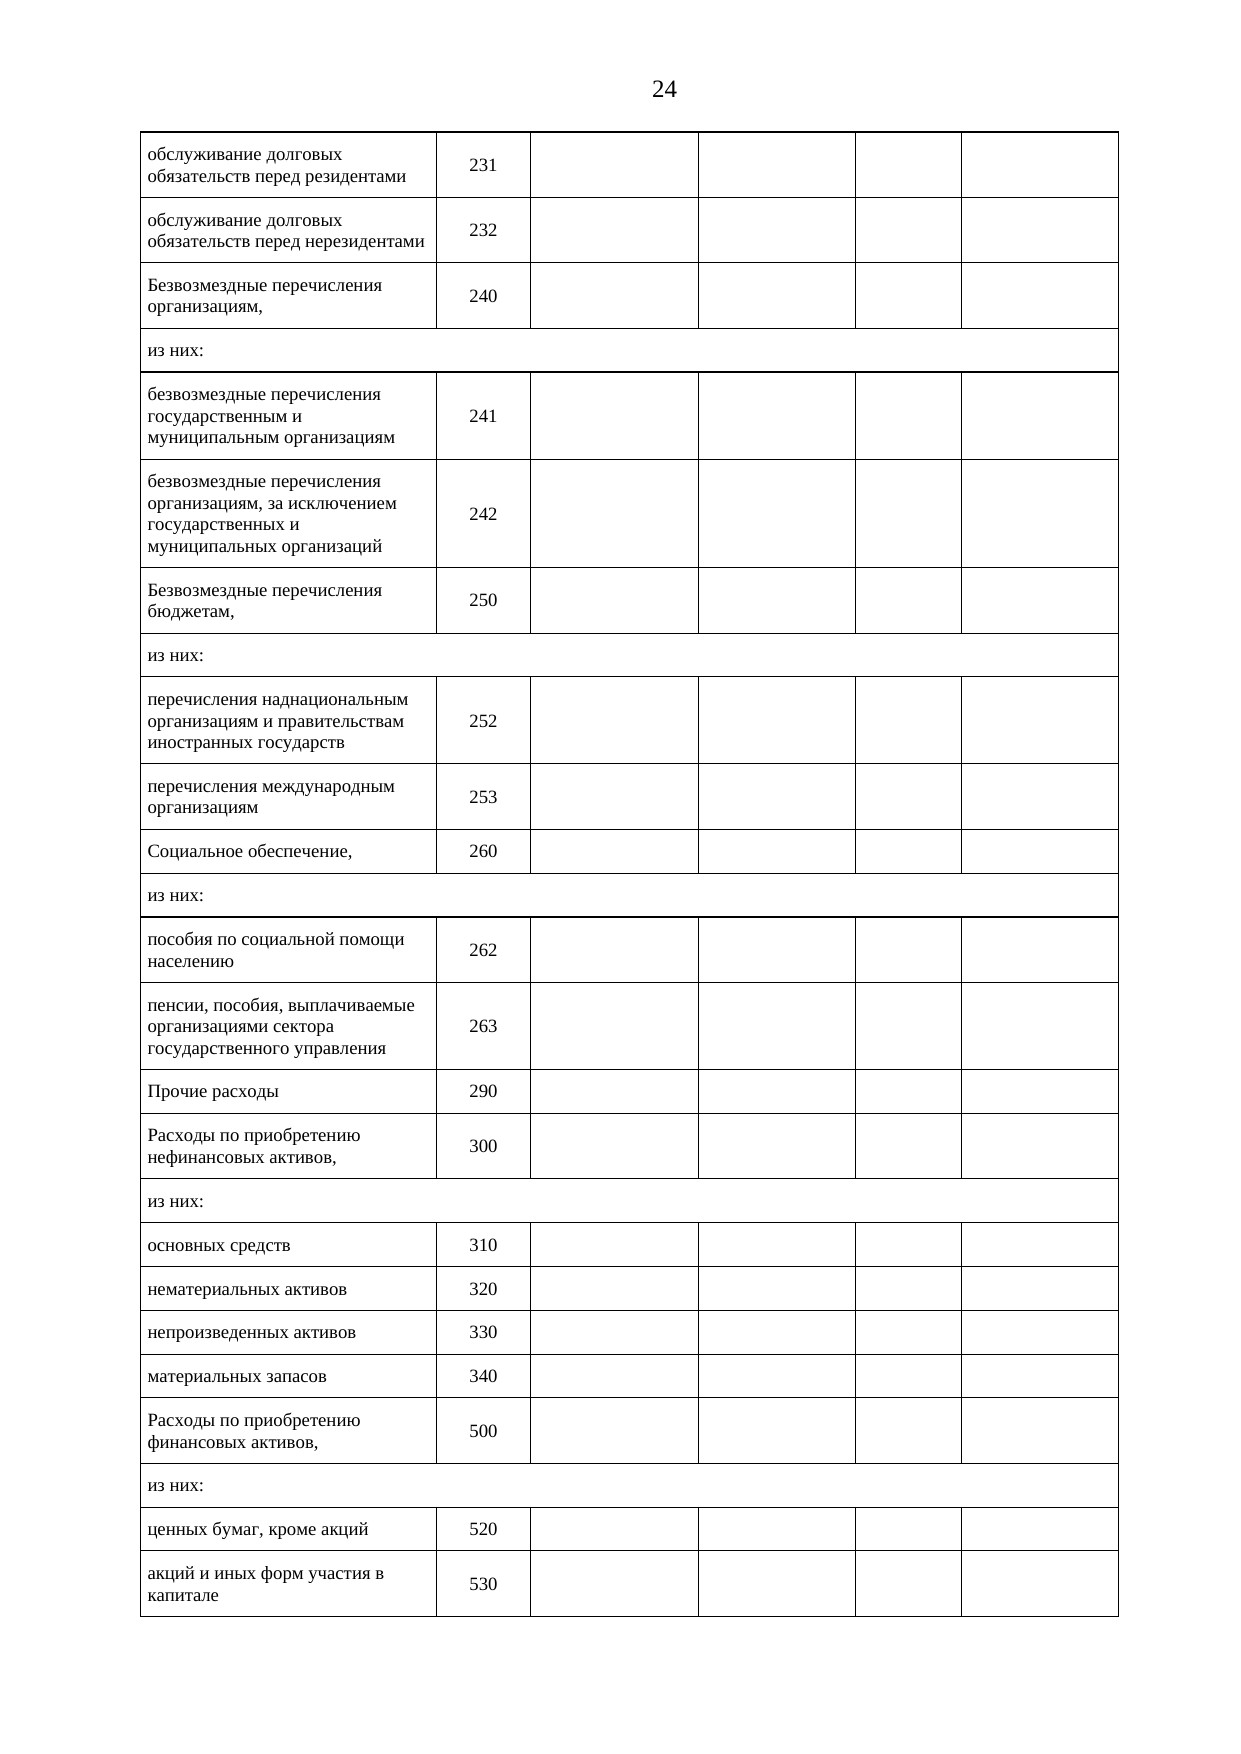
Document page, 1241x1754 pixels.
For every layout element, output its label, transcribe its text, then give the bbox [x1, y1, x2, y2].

table_cell [962, 1267, 1118, 1309]
table_cell [856, 764, 961, 829]
table_cell [699, 1508, 855, 1550]
table_cell [962, 1311, 1118, 1353]
table_cell [962, 1508, 1118, 1550]
table_cell [531, 983, 698, 1069]
table_cell 300 [437, 1114, 530, 1178]
table_cell [531, 764, 698, 829]
table_cell [699, 133, 855, 197]
table_cell [962, 1398, 1118, 1463]
table_cell 340 [437, 1355, 530, 1397]
table_cell 250 [437, 568, 530, 632]
table_cell пособия по социальной помощи населению [141, 918, 436, 982]
table_cell [699, 1267, 855, 1309]
table_cell [531, 460, 698, 567]
table_cell [856, 1398, 961, 1463]
table_cell [699, 1551, 855, 1616]
table_cell [699, 1311, 855, 1353]
table_cell [962, 1223, 1118, 1266]
table_cell [962, 1070, 1118, 1113]
table_cell [962, 677, 1118, 763]
table_cell 520 [437, 1508, 530, 1550]
table_cell [856, 1355, 961, 1397]
table_cell обслуживание долговых обязательств перед резидентами [141, 133, 436, 197]
table_cell [856, 198, 961, 262]
table_cell [856, 263, 961, 328]
table_cell [962, 1551, 1118, 1616]
table_cell [699, 1223, 855, 1266]
table_cell 330 [437, 1311, 530, 1353]
table_cell [699, 1114, 855, 1178]
table_cell [856, 918, 961, 982]
table_cell из них: [141, 874, 1118, 916]
table_cell [962, 1355, 1118, 1397]
table_cell Безвозмездные перечисления организациям, [141, 263, 436, 328]
table_cell [531, 1114, 698, 1178]
table_cell [856, 568, 961, 632]
table_cell [531, 1398, 698, 1463]
table_cell [699, 263, 855, 328]
table_cell перечисления международным организациям [141, 764, 436, 829]
table_cell [699, 568, 855, 632]
table_cell 262 [437, 918, 530, 982]
table_cell [856, 1267, 961, 1309]
table_cell перечисления наднациональным организациям и правительствам иностранных государств [141, 677, 436, 763]
table_cell 242 [437, 460, 530, 567]
table_cell [531, 133, 698, 197]
table_cell [856, 460, 961, 567]
table_cell Безвозмездные перечисления бюджетам, [141, 568, 436, 632]
table_cell [531, 1551, 698, 1616]
table_cell [699, 1355, 855, 1397]
table_cell [531, 830, 698, 872]
table_cell 232 [437, 198, 530, 262]
table_cell [531, 198, 698, 262]
table_cell [699, 373, 855, 458]
table_cell 530 [437, 1551, 530, 1616]
table_cell 253 [437, 764, 530, 829]
table_cell непроизведенных активов [141, 1311, 436, 1353]
table_cell из них: [141, 1464, 1118, 1507]
table_cell Расходы по приобретению нефинансовых активов, [141, 1114, 436, 1178]
table_cell 231 [437, 133, 530, 197]
table_cell [699, 830, 855, 872]
table_cell [962, 983, 1118, 1069]
table_cell [856, 1070, 961, 1113]
table_cell [531, 1508, 698, 1550]
table_cell [856, 1114, 961, 1178]
table_cell [531, 1267, 698, 1309]
table_cell [856, 1311, 961, 1353]
table_cell [962, 198, 1118, 262]
table_cell 241 [437, 373, 530, 458]
table_cell 320 [437, 1267, 530, 1309]
table_cell безвозмездные перечисления государственным и муниципальным организациям [141, 373, 436, 458]
table_cell [531, 677, 698, 763]
table_cell [962, 373, 1118, 458]
table_cell [856, 1223, 961, 1266]
table_cell [856, 373, 961, 458]
table_cell из них: [141, 329, 1118, 371]
table_cell [856, 830, 961, 872]
table_cell 310 [437, 1223, 530, 1266]
table_cell [531, 1070, 698, 1113]
table_cell пенсии, пособия, выплачиваемые организациями сектора государственного управления [141, 983, 436, 1069]
table_cell основных средств [141, 1223, 436, 1266]
table_cell [856, 677, 961, 763]
table_cell ценных бумаг, кроме акций [141, 1508, 436, 1550]
table_cell Расходы по приобретению финансовых активов, [141, 1398, 436, 1463]
table_cell [699, 460, 855, 567]
table_cell акций и иных форм участия в капитале [141, 1551, 436, 1616]
table_cell [699, 677, 855, 763]
table_cell [699, 918, 855, 982]
table_cell [699, 983, 855, 1069]
table_cell [856, 133, 961, 197]
table_cell [962, 460, 1118, 567]
table_cell [962, 764, 1118, 829]
table_cell [531, 373, 698, 458]
table_cell 500 [437, 1398, 530, 1463]
table_cell [699, 1398, 855, 1463]
table_cell [531, 1223, 698, 1266]
table_cell 263 [437, 983, 530, 1069]
table_cell [856, 1551, 961, 1616]
table_cell [531, 1311, 698, 1353]
table_cell [856, 983, 961, 1069]
table_cell [962, 133, 1118, 197]
table_cell [531, 263, 698, 328]
table_cell обслуживание долговых обязательств перед нерезидентами [141, 198, 436, 262]
table_cell [962, 568, 1118, 632]
table_cell [962, 1114, 1118, 1178]
table_cell [531, 568, 698, 632]
table_cell [531, 918, 698, 982]
table_cell [699, 1070, 855, 1113]
table_cell [699, 764, 855, 829]
table_cell из них: [141, 1179, 1118, 1222]
table_cell из них: [141, 634, 1118, 676]
table_cell [962, 263, 1118, 328]
table_cell [962, 830, 1118, 872]
table_cell 240 [437, 263, 530, 328]
table_cell 290 [437, 1070, 530, 1113]
table_cell Прочие расходы [141, 1070, 436, 1113]
table_cell 252 [437, 677, 530, 763]
table_cell [699, 198, 855, 262]
table_cell безвозмездные перечисления организациям, за исключением государственных и муниципальных организаций [141, 460, 436, 567]
table_cell [856, 1508, 961, 1550]
table_cell нематериальных активов [141, 1267, 436, 1309]
table_cell [531, 1355, 698, 1397]
table_cell Социальное обеспечение, [141, 830, 436, 872]
table_cell 260 [437, 830, 530, 872]
table_cell материальных запасов [141, 1355, 436, 1397]
table_cell [962, 918, 1118, 982]
